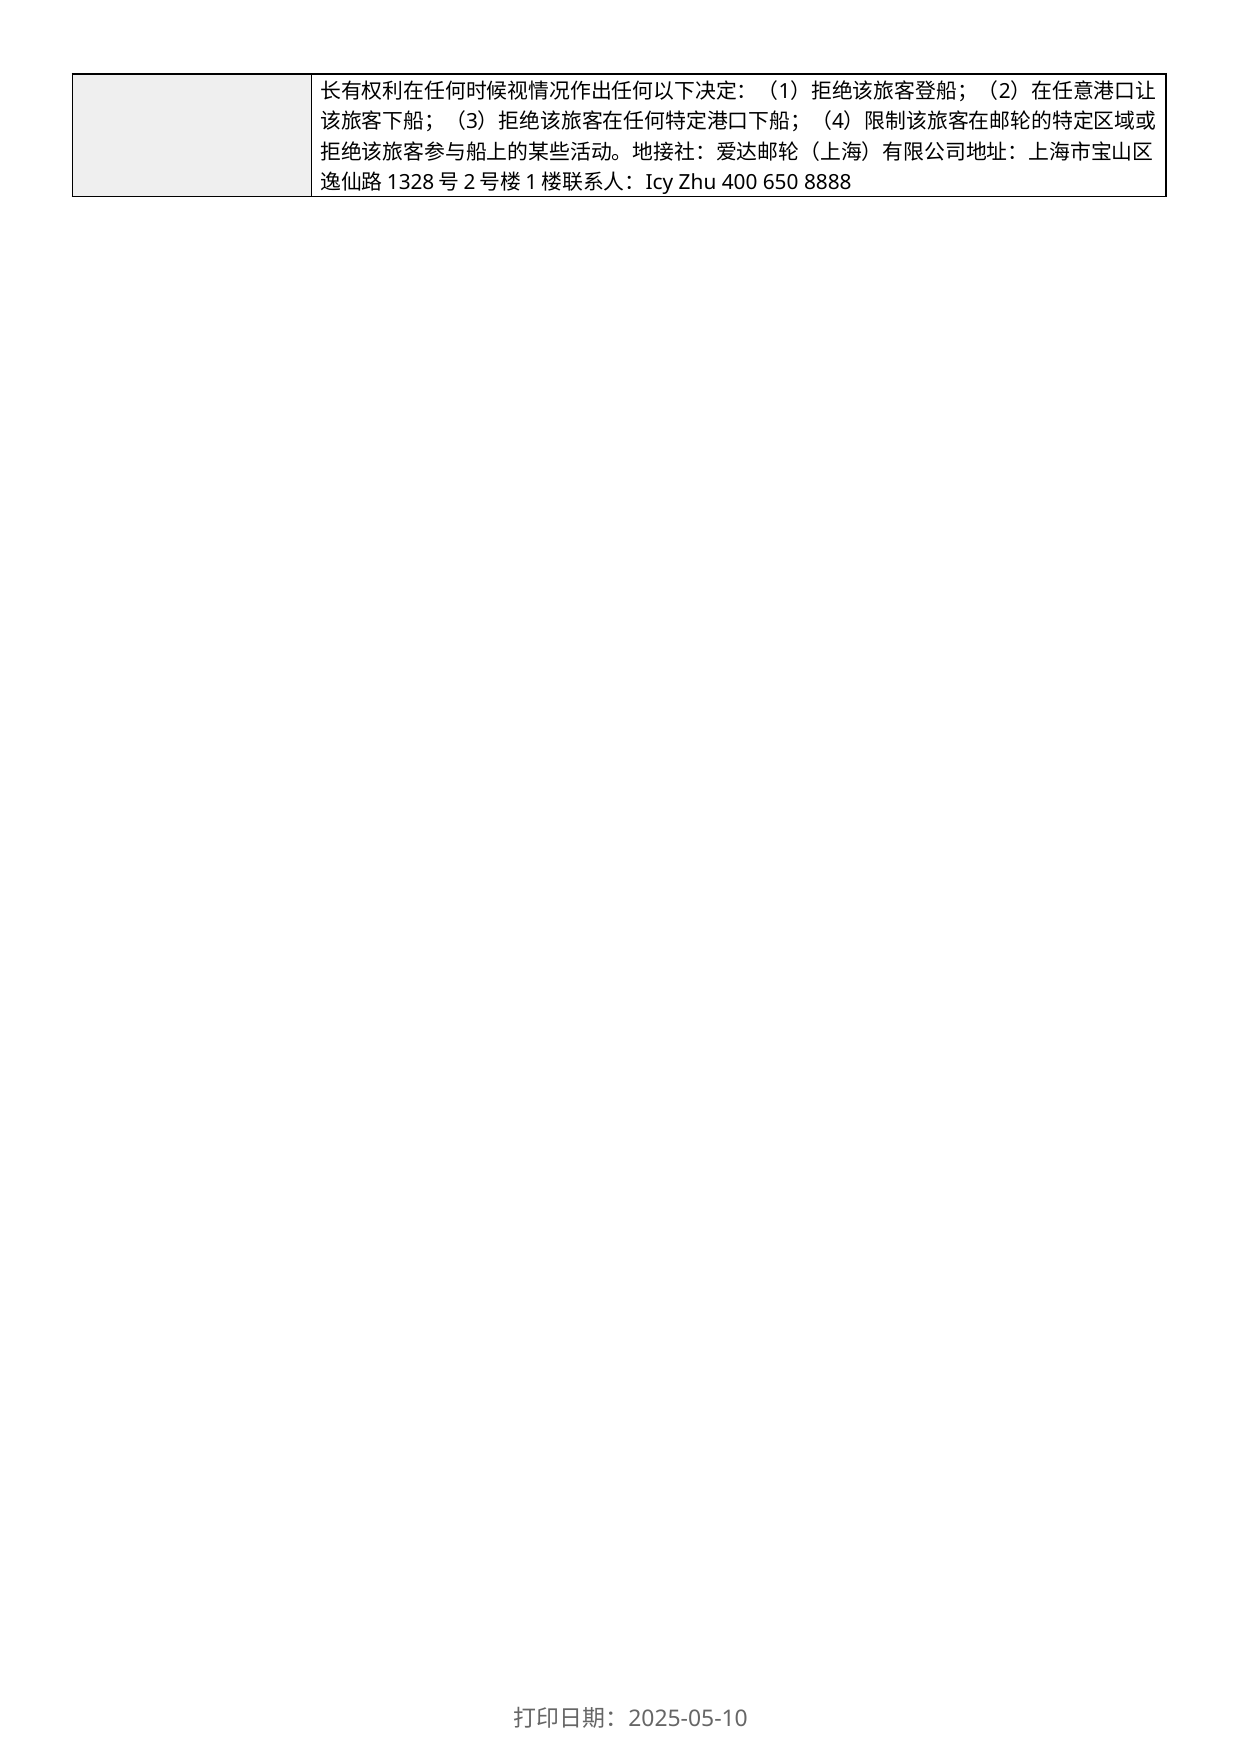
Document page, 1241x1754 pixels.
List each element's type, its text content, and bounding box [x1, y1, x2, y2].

table_header 证件需知： [312, 75, 1165, 196]
table_header 温馨提示 [73, 75, 311, 196]
